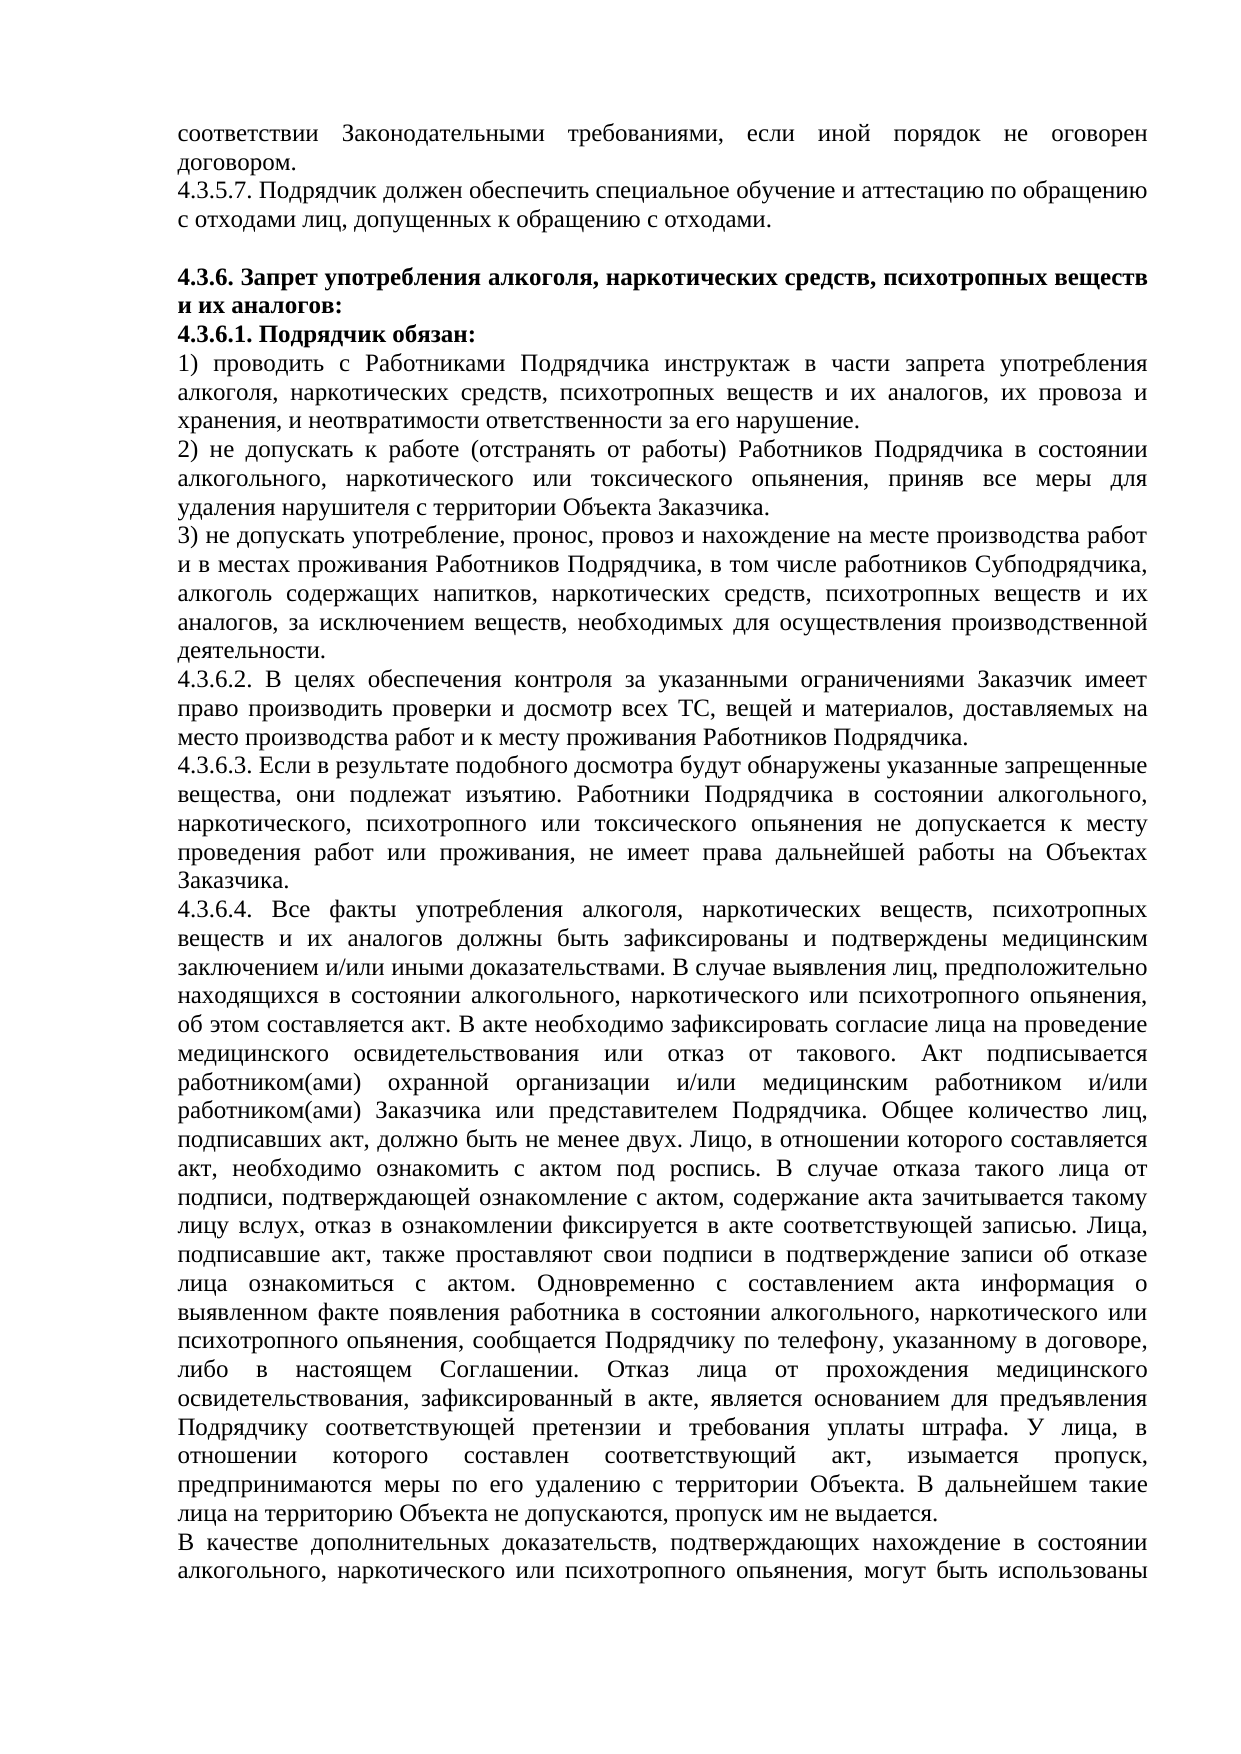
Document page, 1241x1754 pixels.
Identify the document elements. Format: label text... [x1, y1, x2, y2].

text 4.3.6.2. В целях обеспечения контроля за указанными ограничениями Заказчик имеет право производить проверки и досмотр всех ТС, вещей и материалов, доставляемых на место производства работ и к месту проживания Работников Подрядчика. [177, 664, 1148, 751]
text 4.3.6.4. Все факты употребления алкоголя, наркотических веществ, психотропных веществ и их аналогов должны быть зафиксированы и подтверждены медицинским заключением и/или иными доказательствами. В случае выявления лиц, предположительно находящихся в состоянии алкогольного, наркотического или психотропного опьянения, об этом составляется акт. В акте необходимо зафиксировать согласие лица на проведение медицинского освидетельствования или отказ от такового. Акт подписывается работником(ами) охранной организации и/или медицинским работником и/или работником(ами) Заказчика или представителем Подрядчика. Общее количество лиц, подписавших акт, должно быть не менее двух. Лицо, в отношении которого составляется акт, необходимо ознакомить с актом под роспись. В случае отказа такого лица от подписи, подтверждающей ознакомление с актом, содержание акта зачитывается такому лицу вслух, отказ в ознакомлении фиксируется в акте соответствующей записью. Лица, подписавшие акт, также проставляют свои подписи в подтверждение записи об отказе лица ознакомиться с актом. Одновременно с составлением акта информация о выявленном факте появления работника в состоянии алкогольного, наркотического или психотропного опьянения, сообщается Подрядчику по телефону, указанному в договоре, либо в настоящем Соглашении. Отказ лица от прохождения медицинского освидетельствования, зафиксированный в акте, является основанием для предъявления Подрядчику соответствующей претензии и требования уплаты штрафа. У лица, в отношении которого составлен соответствующий акт, изымается пропуск, предпринимаются меры по его удалению с территории Объекта. В дальнейшем такие лица на территорию Объекта не допускаются, пропуск им не выдается. [177, 894, 1148, 1527]
text 1) проводить с Работниками Подрядчика инструктаж в части запрета употребления алкоголя, наркотических средств, психотропных веществ и их аналогов, их провоза и хранения, и неотвратимости ответственности за его нарушение. [177, 348, 1148, 434]
text 4.3.6.1. Подрядчик обязан: [177, 319, 1148, 348]
text 2) не допускать к работе (отстранять от работы) Работников Подрядчика в состоянии алкогольного, наркотического или токсического опьянения, приняв все меры для удаления нарушителя с территории Объекта Заказчика. [177, 434, 1148, 521]
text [177, 1527, 1148, 1584]
text 3) не допускать употребление, пронос, провоз и нахождение на месте производства работ и в местах проживания Работников Подрядчика, в том числе работников Субподрядчика, алкоголь содержащих напитков, наркотических средств, психотропных веществ и их аналогов, за исключением веществ, необходимых для осуществления производственной деятельности. [177, 521, 1148, 664]
text 4.3.6.3. Если в результате подобного досмотра будут обнаружены указанные запрещенные вещества, они подлежат изъятию. Работники Подрядчика в состоянии алкогольного, наркотического, психотропного или токсического опьянения не допускается к месту проведения работ или проживания, не имеет права дальнейшей работы на Объектах Заказчика. [177, 751, 1148, 894]
text 4.3.6. Запрет употребления алкоголя, наркотических средств, психотропных веществ и их аналогов: [177, 262, 1148, 319]
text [177, 118, 1148, 176]
text 4.3.5.7. Подрядчик должен обеспечить специальное обучение и аттестацию по обращению с отходами лиц, допущенных к обращению с отходами. [177, 176, 1148, 233]
